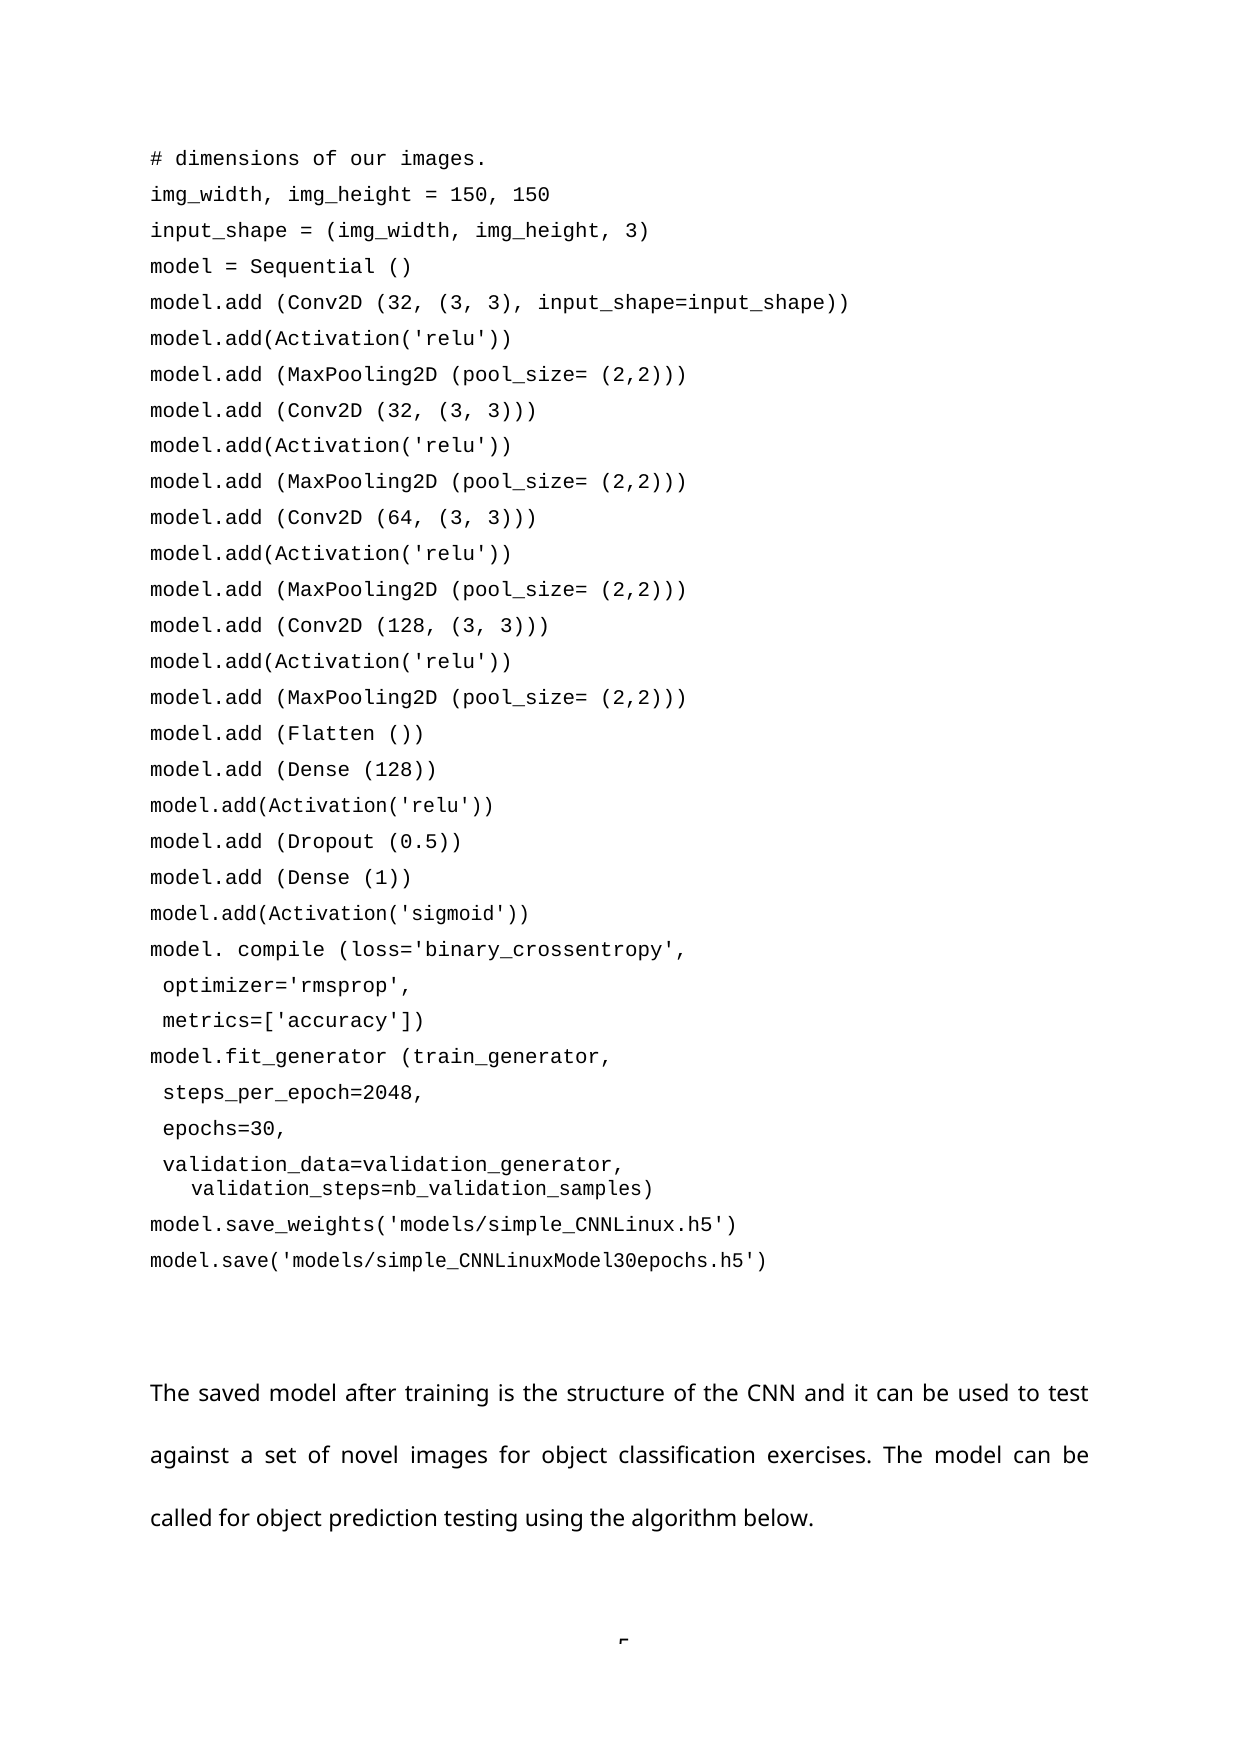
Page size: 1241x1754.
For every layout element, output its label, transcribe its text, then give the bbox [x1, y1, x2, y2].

text model. compile (loss='binary_crossentropy', optimizer='rmsprop', metrics=['accuracy']) [150, 939, 688, 1034]
text model.add (Conv2D (32, (3, 3), input_shape=input_shape)) model.add(Activation('relu')) [150, 292, 852, 351]
text The saved model after training is the structure of the CNN and it can be used to test against a set of novel images for object classification exercises. The model can be called for object prediction testing using the algorithm below. [150, 1377, 1091, 1533]
text model.add (Dense (1)) model.add(Activation('sigmoid')) [150, 867, 608, 926]
text model.add (MaxPooling2D (pool_size= (2,2))) model.add (Conv2D (32, (3, 3))) model.add(Activation('relu')) [150, 364, 689, 459]
text model.save_weights('models/simple_CNNLinux.h5') model.save('models/simple_CNNLinuxModel30epochs.h5') [150, 1214, 1211, 1274]
text epochs=30, [162, 1118, 1211, 1142]
text model.add (MaxPooling2D (pool_size= (2,2))) model.add (Flatten ()) [150, 687, 689, 747]
text model.add (MaxPooling2D (pool_size= (2,2))) model.add (Conv2D (64, (3, 3))) model.add(Activation('relu')) [150, 471, 689, 567]
text model.add (MaxPooling2D (pool_size= (2,2))) model.add (Conv2D (128, (3, 3))) model.add(Activation('relu')) [150, 579, 689, 675]
text # dimensions of our images. img_width, img_height = 150, 150 [150, 148, 550, 207]
text model.fit_generator (train_generator, steps_per_epoch=2048, [150, 1046, 614, 1106]
text input_shape = (img_width, img_height, 3) model = Sequential () [150, 220, 652, 279]
text validation_data=validation_generator, validation_steps=nb_validation_samples) [162, 1154, 764, 1202]
text model.add (Dense (128)) model.add(Activation('relu')) model.add (Dropout (0.5)) [150, 759, 550, 854]
